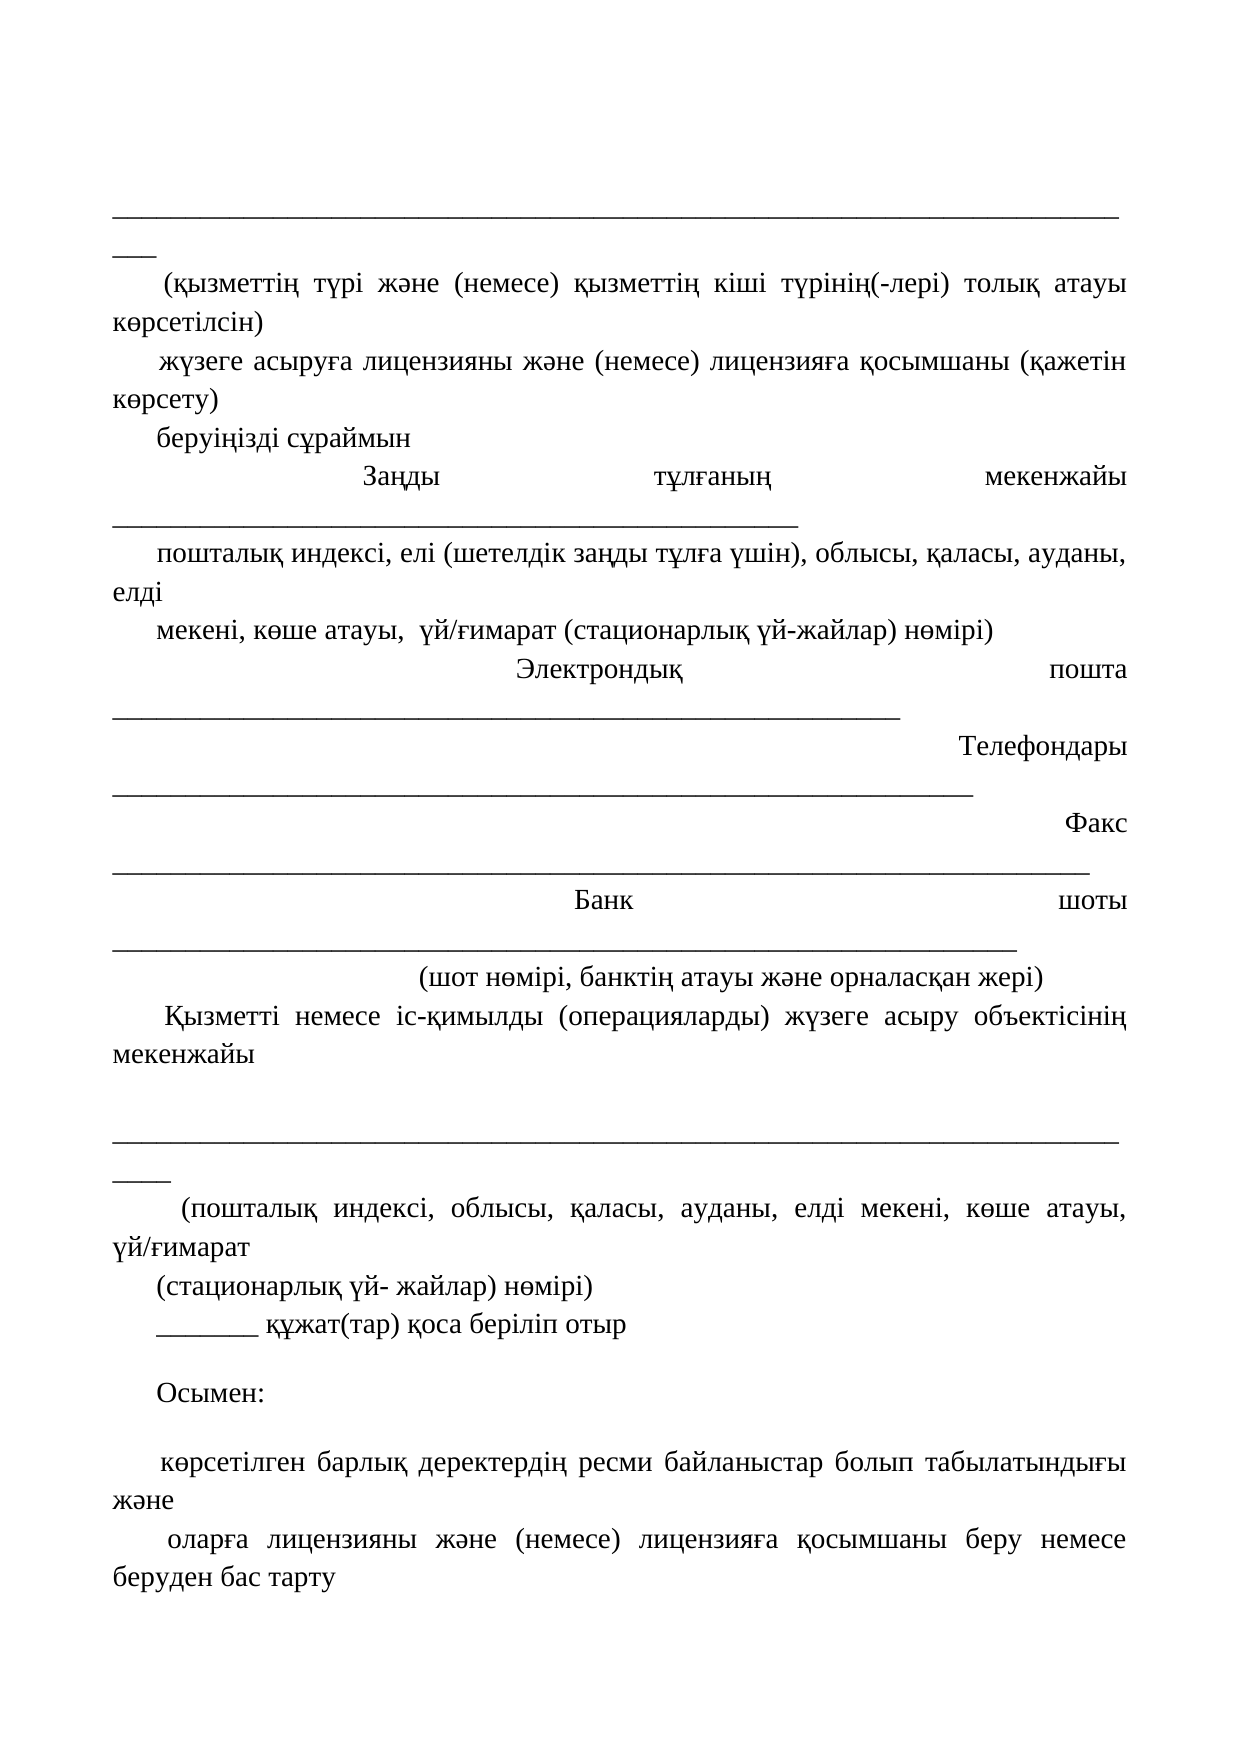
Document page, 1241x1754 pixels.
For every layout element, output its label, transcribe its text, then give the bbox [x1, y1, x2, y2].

text көрсетілген барлық деректердің ресми байланыстар болып табылатындығы және [112, 1444, 1128, 1516]
text ________________________________________________________________________ [112, 150, 1128, 261]
text беруiңiздi сұраймын [112, 420, 1128, 453]
text оларға лицензияны және (немесе) лицензияға қосымшаны беру немесе беруден бас тарту [112, 1521, 1128, 1593]
text _________________________________________________________________________ [112, 1075, 1128, 1186]
text Факс ___________________________________________________________________ [112, 805, 1128, 877]
text Қызметті немесе іс-қимылды (операцияларды) жүзеге асыру объектісінің мекенжайы [112, 998, 1128, 1070]
text пошталық индексі, елі (шетелдік заңды тұлға үшін), облысы, қаласы, ауданы, елді [112, 535, 1128, 607]
text Электрондық пошта ______________________________________________________ [112, 651, 1128, 723]
text мекені, көше атауы, үй/ғимарат (стационарлық үй-жайлар) нөмірі) [112, 612, 1128, 646]
text Телефондары ___________________________________________________________ [112, 728, 1128, 800]
text (пошталық индексі, облысы, қаласы, ауданы, елді мекені, көше атауы, үй/ғимарат [112, 1191, 1128, 1263]
text Заңды тұлғаның мекенжайы _______________________________________________ [112, 458, 1128, 530]
text (қызметтiң түрi және (немесе) қызметтің кіші түрінің(-лері) толық атауы көрсетiлсiн) [112, 266, 1128, 338]
text (стационарлық үй- жайлар) нөмірі) [112, 1268, 1128, 1301]
text (шот нөмірі, банктiң атауы және орналасқан жерi) [112, 959, 1128, 993]
text Осымен: [112, 1375, 1128, 1408]
text Банк шоты ______________________________________________________________ [112, 882, 1128, 954]
text _______ құжат(тар) қоса беріліп отыр [112, 1306, 1128, 1340]
text жүзеге асыруға лицензияны және (немесе) лицензияға қосымшаны (қажетін көрсету) [112, 343, 1128, 415]
